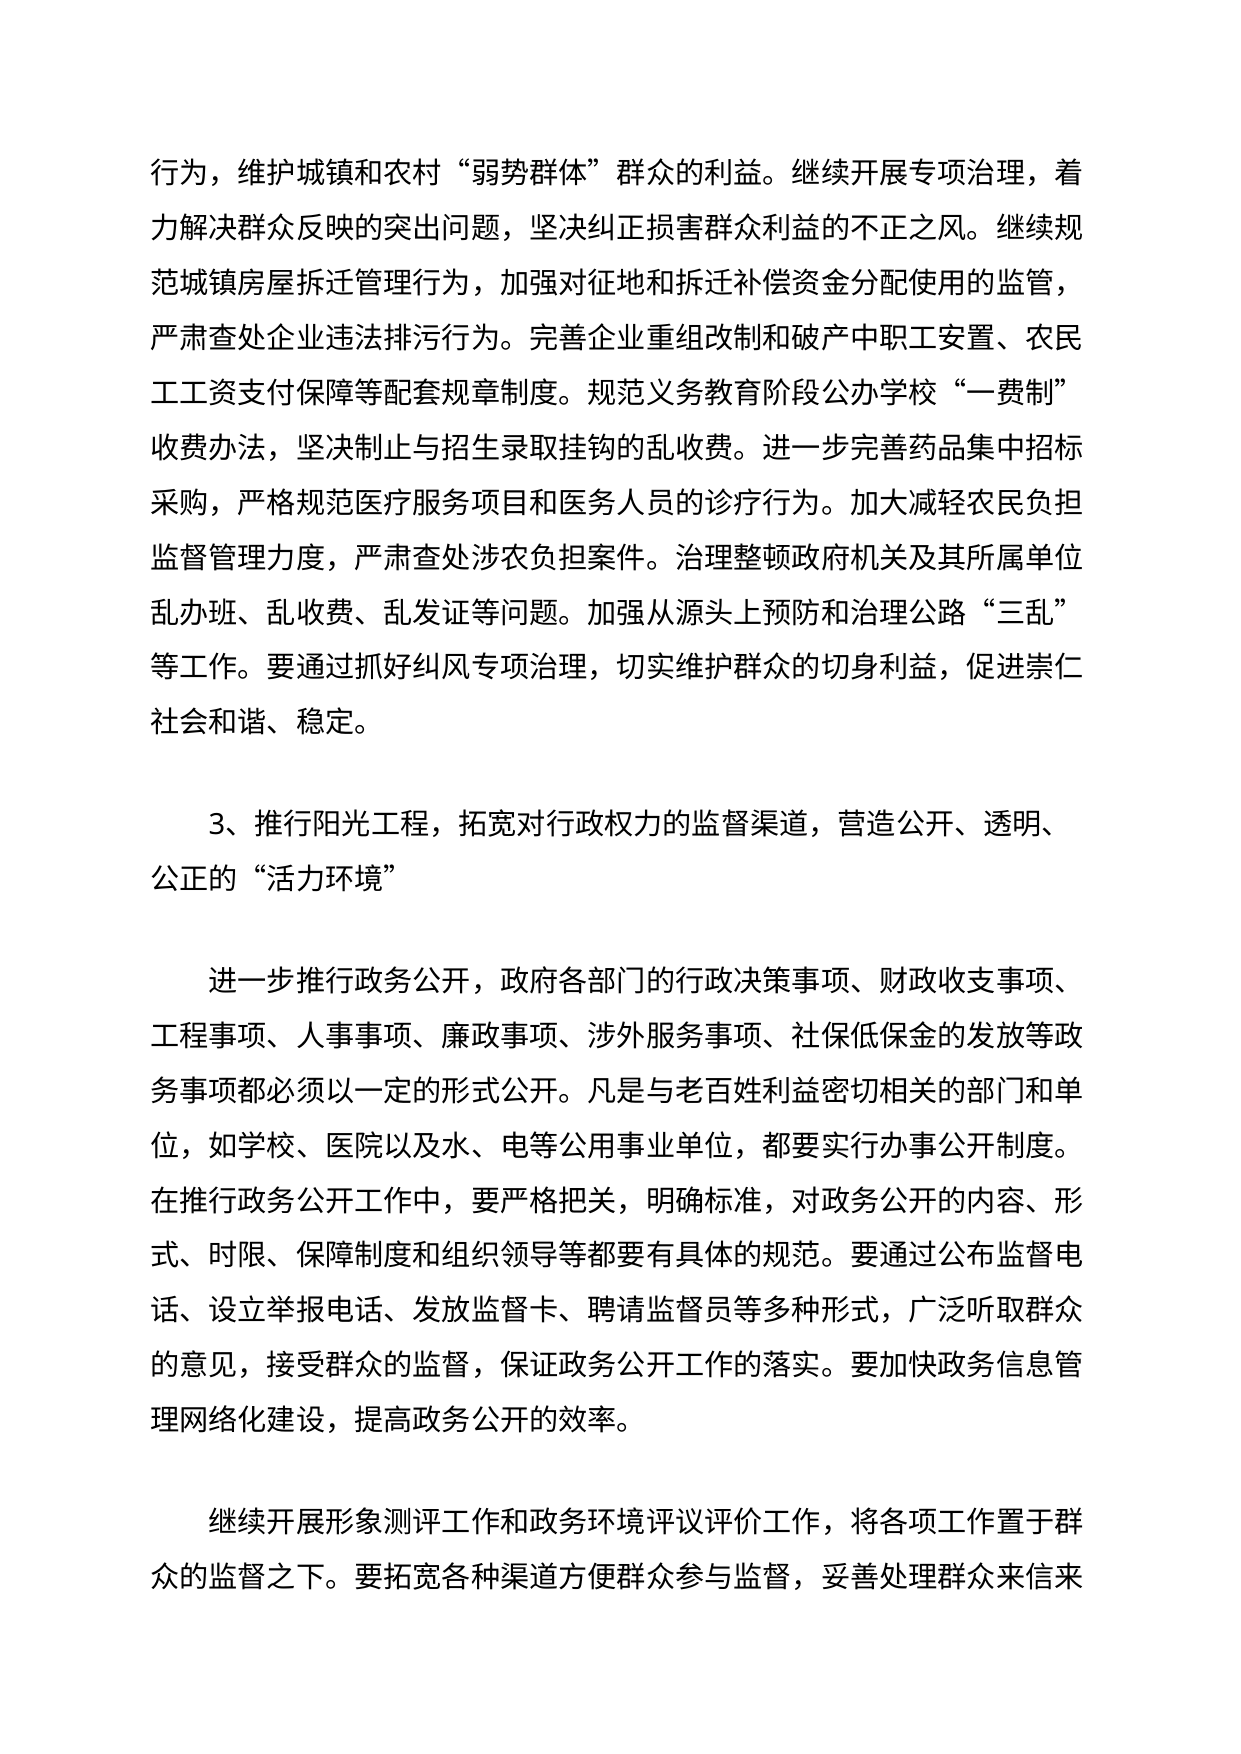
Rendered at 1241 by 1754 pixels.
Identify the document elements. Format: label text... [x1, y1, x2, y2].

text 3、推行阳光工程，拓宽对行政权力的监督渠道，营造公开、透明、公正的“活力环境” [150, 801, 1090, 898]
text 进一步推行政务公开，政府各部门的行政决策事项、财政收支事项、工程事项、人事事项、廉政事项、涉外服务事项、社保低保金的发放等政务事项都必须以一定的形式公开。凡是与老百姓利益密切相关的部门和单位，如学校、医院以及水、电等公用事业单位，都要实行办事公开制度。在推行政务公开工作中，要严格把关，明确标准，对政务公开的内容、形式、时限、保障制度和组织领导等都要有具体的规范。要通过公布监督电话、设立举报电话、发放监督卡、聘请监督员等多种形式，广泛听取群众的意见，接受群众的监督，保证政务公开工作的落实。要加快政务信息管理网络化建设，提高政务公开的效率。 [150, 957, 1090, 1439]
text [150, 150, 1090, 741]
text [150, 1498, 1090, 1596]
